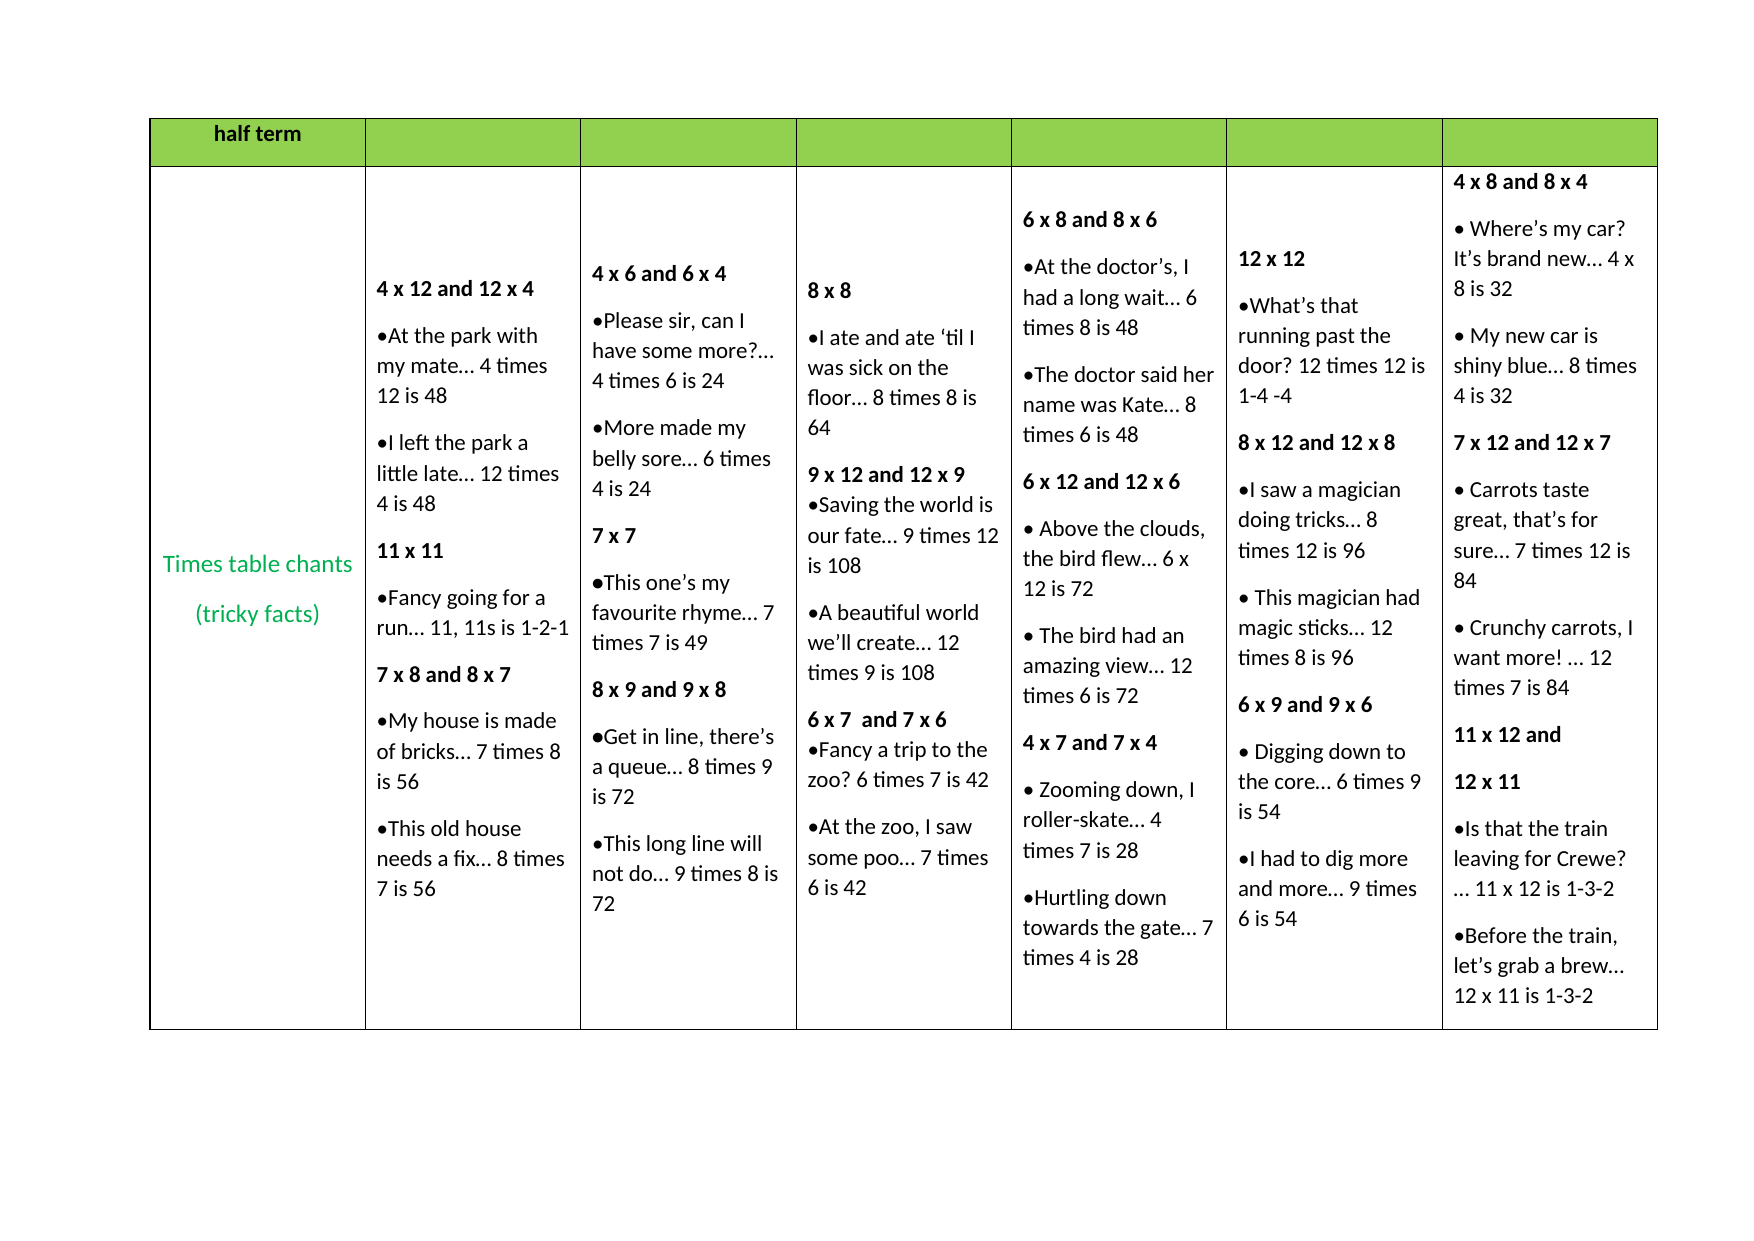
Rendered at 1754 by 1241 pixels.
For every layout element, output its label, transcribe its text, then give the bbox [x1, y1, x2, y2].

table_header 4 [1012, 119, 1226, 166]
table_header 2 [581, 119, 796, 166]
table_header 5 [1227, 119, 1442, 166]
table_header 6 [1443, 119, 1657, 166]
table_header 1 [366, 119, 580, 166]
table_cell 6 x 8 and 8 x 6 •At the doctor’s, I had a long wait… 6 times 8 is 48 •The doctor said her name was Kate… 8 times 6 is 48 6 x 12 and 12 x 6 • Above the clouds, the bird flew… 6 x 12 is 72 • The bird had an amazing view… 12 times 6 is 72 4 x 7 and 7 x 4 • Zooming down, I roller-skate… 4 times 7 is 28 •Hurtling down towards the gate… 7 times 4 is 28 [1012, 167, 1226, 1028]
table_cell 4 x 12 and 12 x 4 •At the park with my mate… 4 times 12 is 48 •I left the park a little late… 12 times 4 is 48 11 x 11 •Fancy going for a run… 11, 11s is 1-2-1 7 x 8 and 8 x 7 •My house is made of bricks… 7 times 8 is 56 •This old house needs a fix… 8 times 7 is 56 [366, 167, 580, 1028]
table_cell Times table chants (tricky facts) [151, 167, 365, 1028]
table_cell 4 x 8 and 8 x 4 • Where’s my car? It’s brand new… 4 x 8 is 32 • My new car is shiny blue… 8 times 4 is 32 7 x 12 and 12 x 7 • Carrots taste great, that’s for sure… 7 times 12 is 84 • Crunchy carrots, I want more! … 12 times 7 is 84 11 x 12 and 12 x 11 •Is that the train leaving for Crewe? … 11 x 12 is 1-3-2 •Before the train, let’s grab a brew… 12 x 11 is 1-3-2 [1443, 167, 1657, 1028]
table_cell 4 x 6 and 6 x 4 •Please sir, can I have some more?… 4 times 6 is 24 •More made my belly sore… 6 times 4 is 24 7 x 7 •This one’s my favourite rhyme… 7 times 7 is 49 8 x 9 and 9 x 8 •Get in line, there’s a queue… 8 times 9 is 72 •This long line will not do… 9 times 8 is 72 [581, 167, 796, 1028]
table_header 3 [797, 119, 1011, 166]
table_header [151, 119, 365, 166]
table_cell 12 x 12 •What’s that running past the door? 12 times 12 is 1-4 -4 8 x 12 and 12 x 8 •I saw a magician doing tricks… 8 times 12 is 96 • This magician had magic sticks… 12 times 8 is 96 6 x 9 and 9 x 6 • Digging down to the core… 6 times 9 is 54 •I had to dig more and more… 9 times 6 is 54 [1227, 167, 1442, 1028]
table_cell 8 x 8 •I ate and ate ‘til I was sick on the floor… 8 times 8 is 64 9 x 12 and 12 x 9 •Saving the world is our fate… 9 times 12 is 108 •A beautiful world we’ll create… 12 times 9 is 108 6 x 7 and 7 x 6 •Fancy a trip to the zoo? 6 times 7 is 42 •At the zoo, I saw some poo… 7 times 6 is 42 [797, 167, 1011, 1028]
